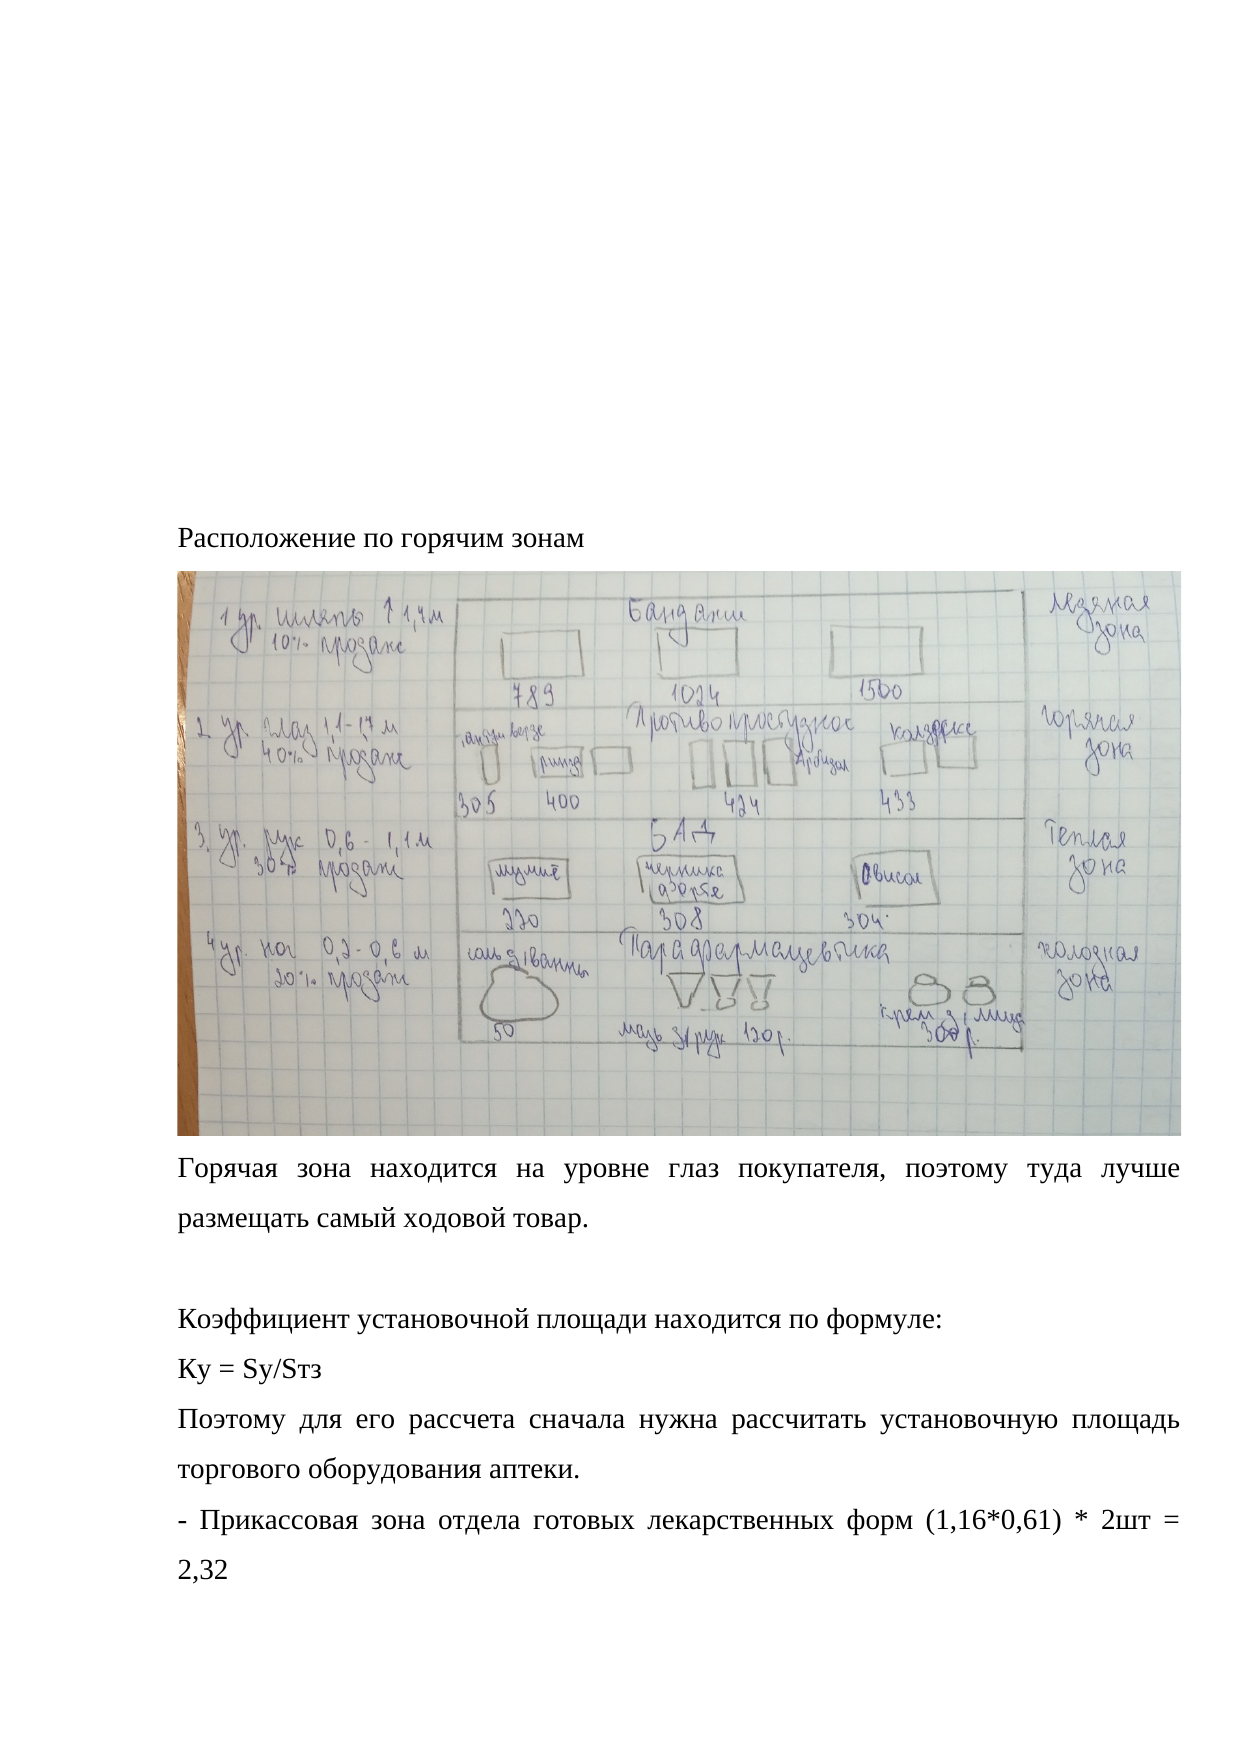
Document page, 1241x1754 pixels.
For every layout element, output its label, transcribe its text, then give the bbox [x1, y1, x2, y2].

text Расположение по горячим зонам [177, 521, 1181, 554]
text Горячая зона находится на уровне глаз покупателя, поэтому туда лучше размещать самый ходовой товар. [177, 1150, 1181, 1234]
text Поэтому для его рассчета сначала нужна рассчитать установочную площадь торгового оборудования аптеки. [177, 1401, 1181, 1485]
picture [177, 571, 1182, 1136]
text - Прикассовая зона отдела готовых лекарственных форм (1,16*0,61) * 2шт = 2,32 [177, 1502, 1181, 1586]
text Коэффициент установочной площади находится по формуле: [177, 1301, 1181, 1334]
text Ку = Sу/Sтз [177, 1351, 1181, 1384]
